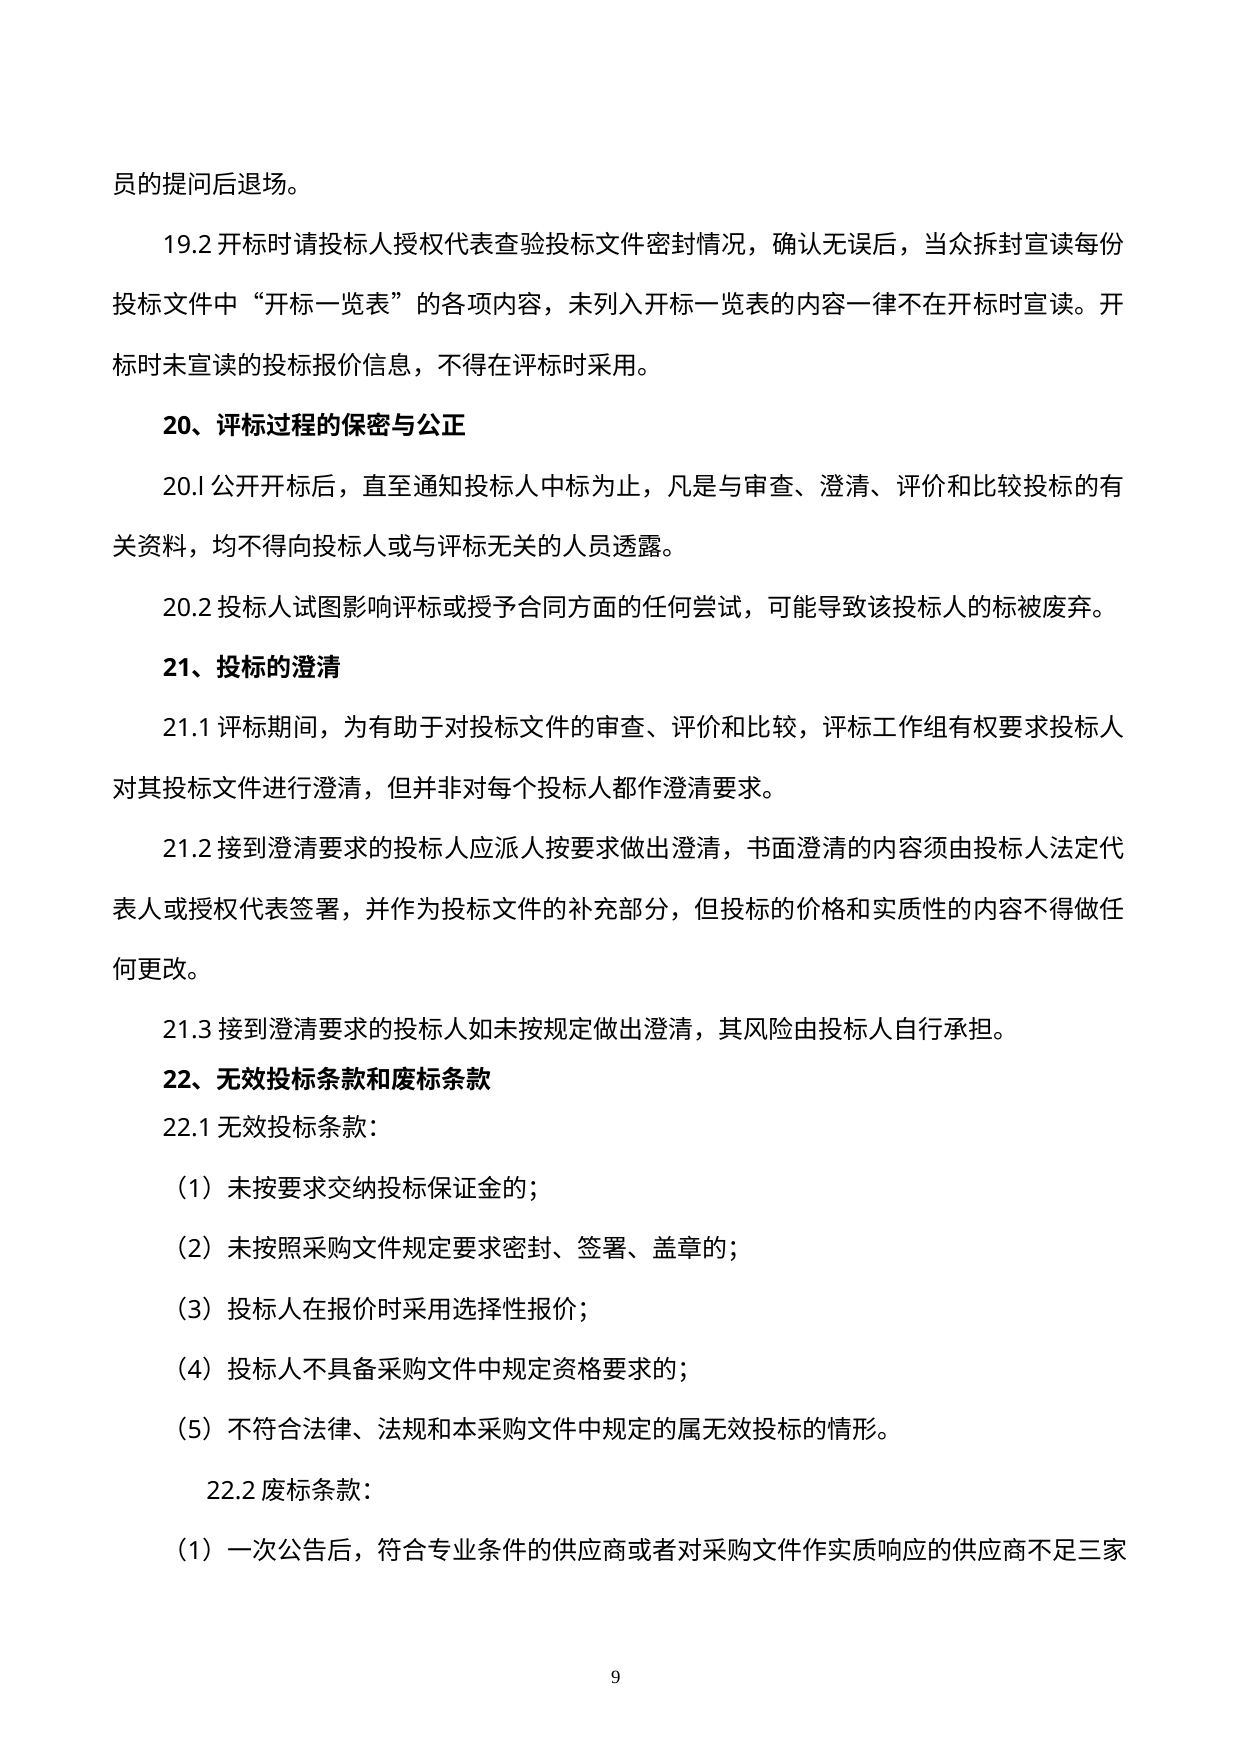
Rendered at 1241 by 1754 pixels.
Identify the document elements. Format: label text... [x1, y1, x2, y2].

text 19.2开标时请投标人授权代表查验投标文件密封情况，确认无误后，当众拆封宣读每份投标文件中“开标一览表”的各项内容，未列入开标一览表的内容一律不在开标时宣读。开标时未宣读的投标报价信息，不得在评标时采用。 [112, 212, 1128, 394]
text 22、无效投标条款和废标条款 [112, 1058, 1128, 1096]
text （2）未按照采购文件规定要求密封、签署、盖章的； [112, 1217, 1128, 1277]
text 22.2废标条款： [162, 1458, 1128, 1519]
text （5）不符合法律、法规和本采购文件中规定的属无效投标的情形。 [112, 1398, 1128, 1458]
text 20、评标过程的保密与公正 [112, 394, 1128, 454]
text 21、投标的澄清 [112, 635, 1128, 696]
text 20.2投标人试图影响评标或授予合同方面的任何尝试，可能导致该投标人的标被废弃。 [112, 575, 1128, 635]
text （1）未按要求交纳投标保证金的； [112, 1156, 1128, 1217]
text 21.3 接到澄清要求的投标人如未按规定做出澄清，其风险由投标人自行承担。 [112, 998, 1128, 1058]
text （4）投标人不具备采购文件中规定资格要求的； [112, 1337, 1128, 1398]
text 21.2接到澄清要求的投标人应派人按要求做出澄清，书面澄清的内容须由投标人法定代表人或授权代表签署，并作为投标文件的补充部分，但投标的价格和实质性的内容不得做任何更改。 [112, 817, 1128, 998]
text 20.l公开开标后，直至通知投标人中标为止，凡是与审查、澄清、评价和比较投标的有关资料，均不得向投标人或与评标无关的人员透露。 [112, 454, 1128, 575]
text （3）投标人在报价时采用选择性报价； [112, 1277, 1128, 1337]
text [112, 152, 1128, 212]
text 21.1评标期间，为有助于对投标文件的审查、评价和比较，评标工作组有权要求投标人对其投标文件进行澄清，但并非对每个投标人都作澄清要求。 [112, 696, 1128, 817]
text 22.1无效投标条款： [112, 1096, 1128, 1156]
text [112, 1519, 1128, 1579]
